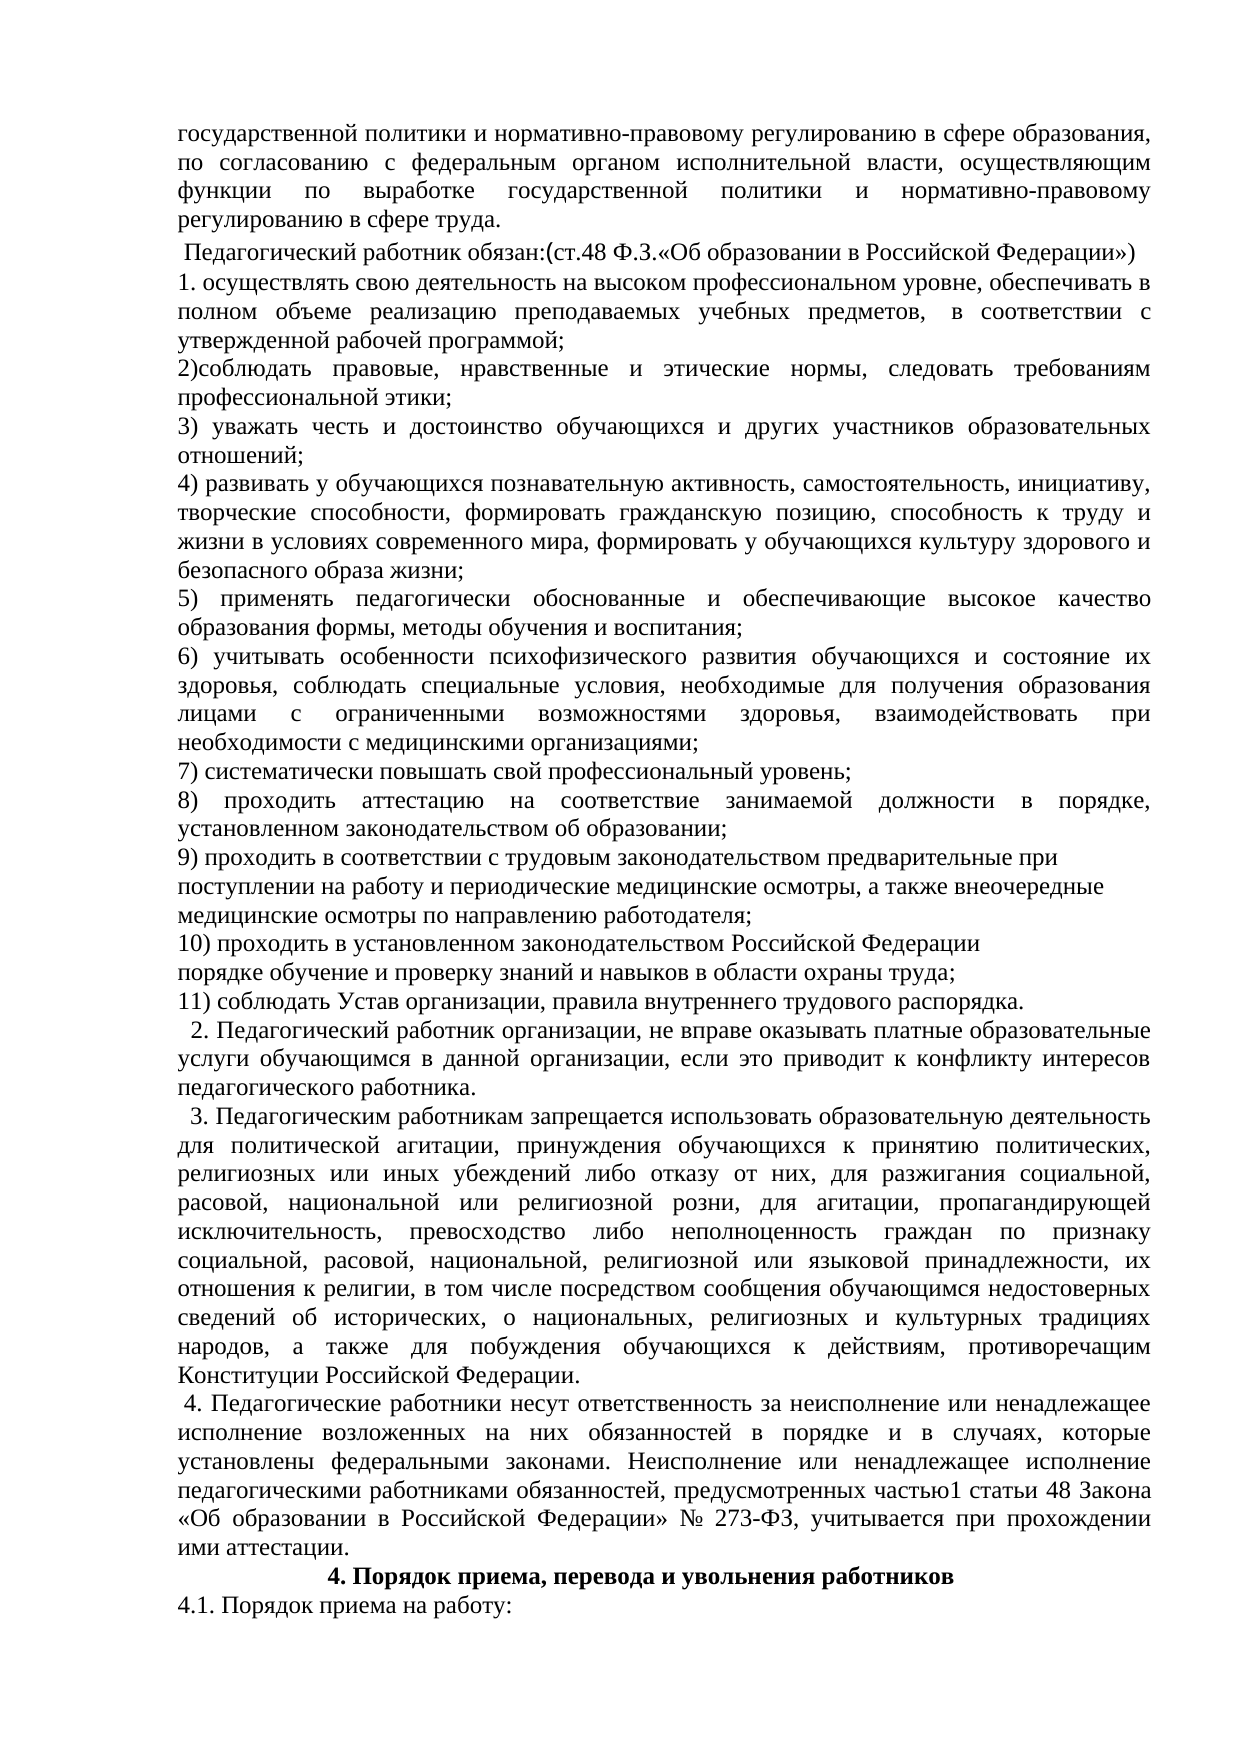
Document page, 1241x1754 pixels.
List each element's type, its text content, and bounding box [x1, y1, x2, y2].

text 9) проходить в соответствии с трудовым законодательством предварительные при поступлении на работу и периодические медицинские осмотры, а также внеочередные медицинские осмотры по направлению работодателя; [177, 842, 1152, 928]
text 2. Педагогический работник организации, не вправе оказывать платные образовательные услуги обучающимся в данной организации, если это приводит к конфликту интересов педагогического работника. [177, 1015, 1152, 1101]
text 11) соблюдать Устав организации, правила внутреннего трудового распорядка. [177, 986, 1152, 1015]
text 4) развивать у обучающихся познавательную активность, самостоятельность, инициативу, творческие способности, формировать гражданскую позицию, способность к труду и жизни в условиях современного мира, формировать у обучающихся культуру здорового и безопасного образа жизни; [177, 468, 1152, 583]
text 3. Педагогическим работникам запрещается использовать образовательную деятельность для политической агитации, принуждения обучающихся к принятию политических, религиозных или иных убеждений либо отказу от них, для разжигания социальной, расовой, национальной или религиозной розни, для агитации, пропагандирующей исключительность, превосходство либо неполноценность граждан по признаку социальной, расовой, национальной, религиозной или языковой принадлежности, их отношения к религии, в том числе посредством сообщения обучающимся недостоверных сведений об исторических, о национальных, религиозных и культурных традициях народов, а также для побуждения обучающихся к действиям, противоречащим Конституции Российской Федерации. [177, 1101, 1152, 1388]
text 7) систематически повышать свой профессиональный уровень; [177, 756, 1152, 785]
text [177, 118, 1152, 233]
text 8) проходить аттестацию на соответствие занимаемой должности в порядке, установленном законодательством об образовании; [177, 785, 1152, 842]
text 4. Порядок приема, перевода и увольнения работников [177, 1561, 1152, 1590]
text 5) применять педагогически обоснованные и обеспечивающие высокое качество образования формы, методы обучения и воспитания; [177, 583, 1152, 641]
text Педагогический работник обязан:(ст.48 Ф.З.«Об образовании в Российской Федерации») [177, 233, 1152, 267]
text 2)соблюдать правовые, нравственные и этические нормы, следовать требованиям профессиональной этики; [177, 353, 1152, 411]
text 3) уважать честь и достоинство обучающихся и других участников образовательных отношений; [177, 411, 1152, 468]
text 4. Педагогические работники несут ответственность за неисполнение или ненадлежащее исполнение возложенных на них обязанностей в порядке и в случаях, которые установлены федеральными законами. Неисполнение или ненадлежащее исполнение педагогическими работниками обязанностей, предусмотренных частью1 статьи 48 Закона «Об образовании в Российской Федерации» № 273-ФЗ, учитывается при прохождении ими аттестации. [177, 1388, 1152, 1561]
text 10) проходить в установленном законодательством Российской Федерации порядке обучение и проверку знаний и навыков в области охраны труда; [177, 928, 1152, 986]
text 4.1. Порядок приема на работу: [177, 1590, 1152, 1618]
text 6) учитывать особенности психофизического развития обучающихся и состояние их здоровья, соблюдать специальные условия, необходимые для получения образования лицами с ограниченными возможностями здоровья, взаимодействовать при необходимости с медицинскими организациями; [177, 641, 1152, 756]
text 1. осуществлять свою деятельность на высоком профессиональном уровне, обеспечивать в полном объеме реализацию преподаваемых учебных предметов, в соответствии с утвержденной рабочей программой; [177, 267, 1152, 353]
